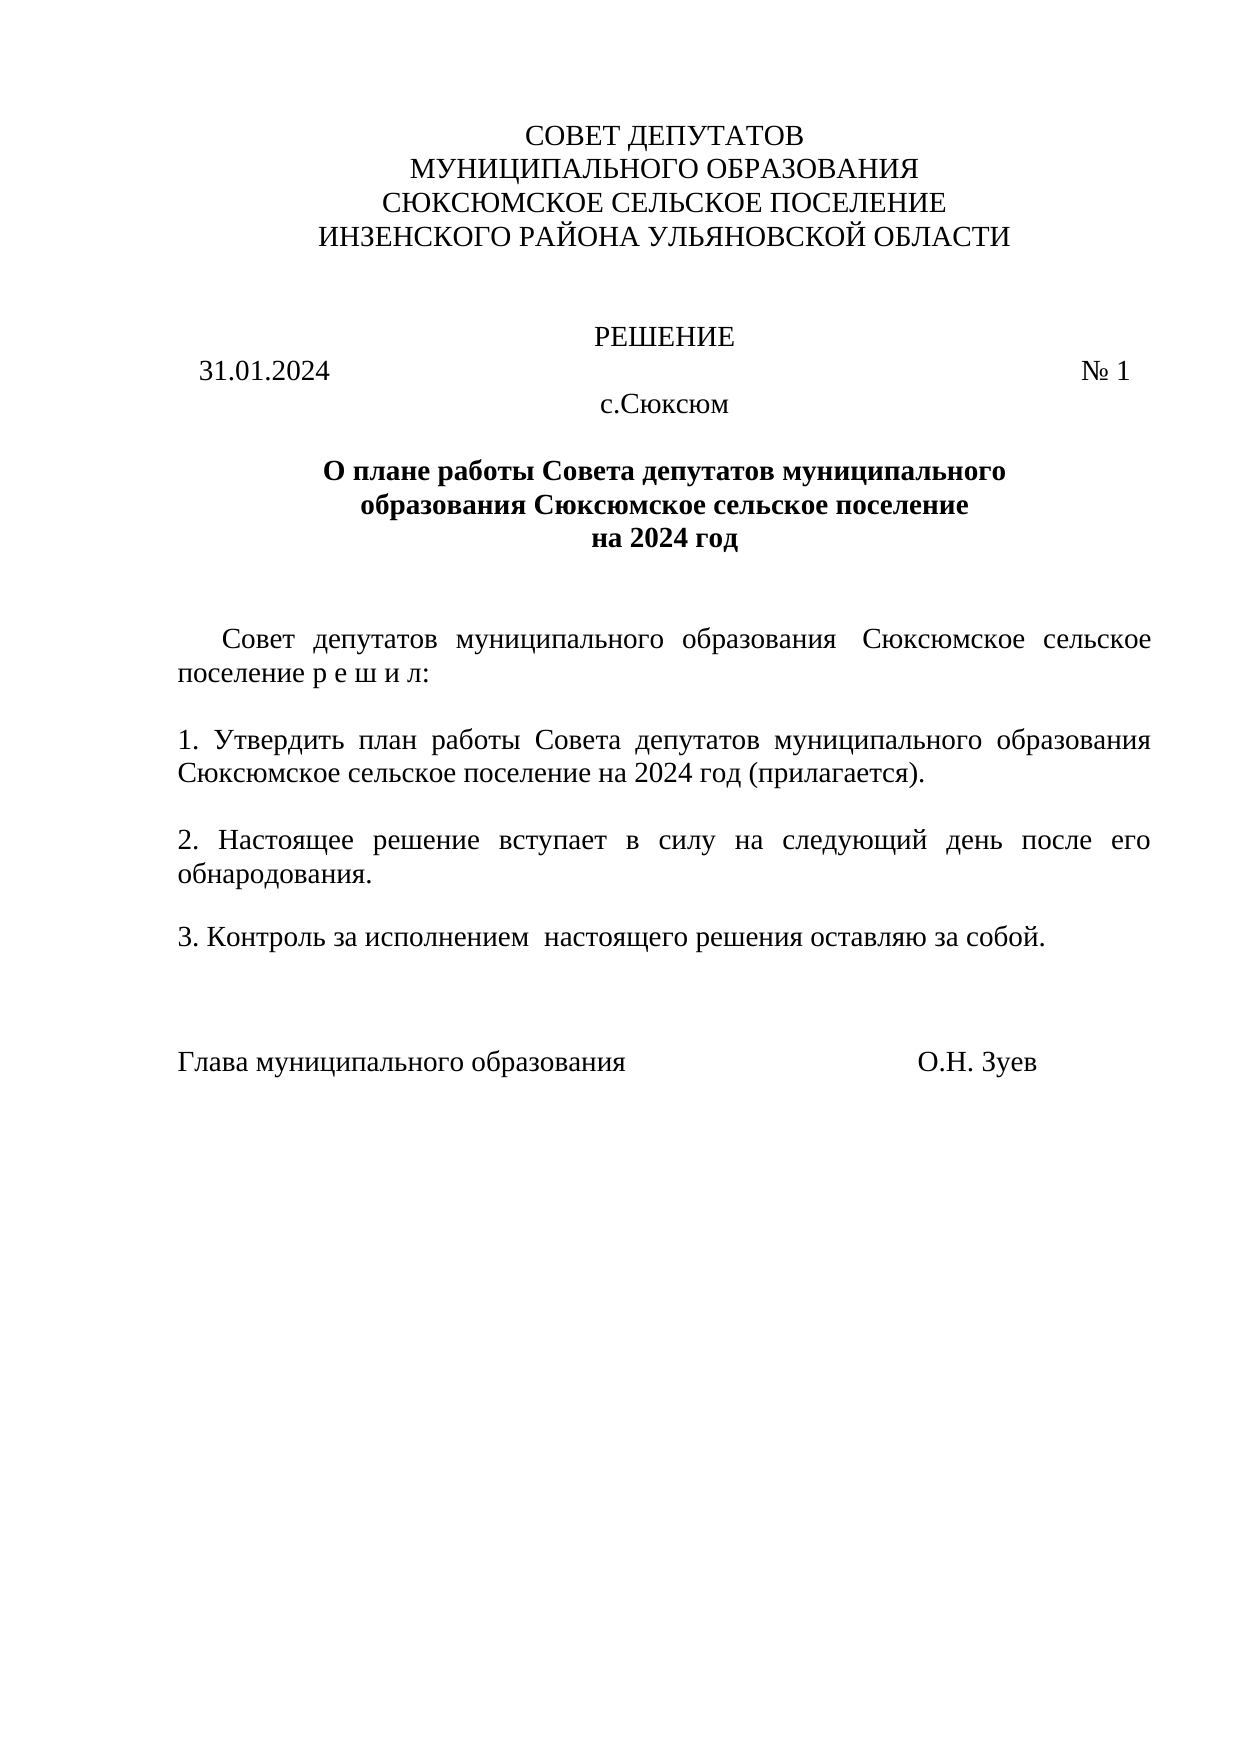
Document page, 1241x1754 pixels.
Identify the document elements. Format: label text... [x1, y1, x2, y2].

text СОВЕТ ДЕПУТАТОВ [177, 118, 1152, 152]
text Совет депутатов муниципального образования Сюксюмское сельское поселение р е ш и л: [177, 621, 1152, 688]
text 3. Контроль за исполнением настоящего решения оставляю за собой. [177, 919, 1152, 952]
text Глава муниципального образования О.Н. Зуев [177, 1044, 1152, 1078]
text МУНИЦИПАЛЬНОГО ОБРАЗОВАНИЯ [177, 152, 1152, 185]
text 2. Настоящее решение вступает в силу на следующий день после его обнародования. [177, 822, 1152, 889]
text СЮКСЮМСКОЕ СЕЛЬСКОЕ ПОСЕЛЕНИЕ [177, 185, 1152, 219]
text 31.01.2024 № 1 [177, 353, 1152, 386]
text с.Сюксюм [177, 386, 1152, 420]
text на 2024 год [177, 521, 1152, 554]
text 1. Утвердить план работы Совета депутатов муниципального образования Сюксюмское сельское поселение на 2024 год (прилагается). [177, 722, 1152, 789]
text образования Сюксюмское сельское поселение [177, 487, 1152, 521]
text РЕШЕНИЕ [177, 319, 1152, 353]
text О плане работы Совета депутатов муниципального [177, 453, 1152, 487]
text ИНЗЕНСКОГО РАЙОНА УЛЬЯНОВСКОЙ ОБЛАСТИ [177, 219, 1152, 252]
